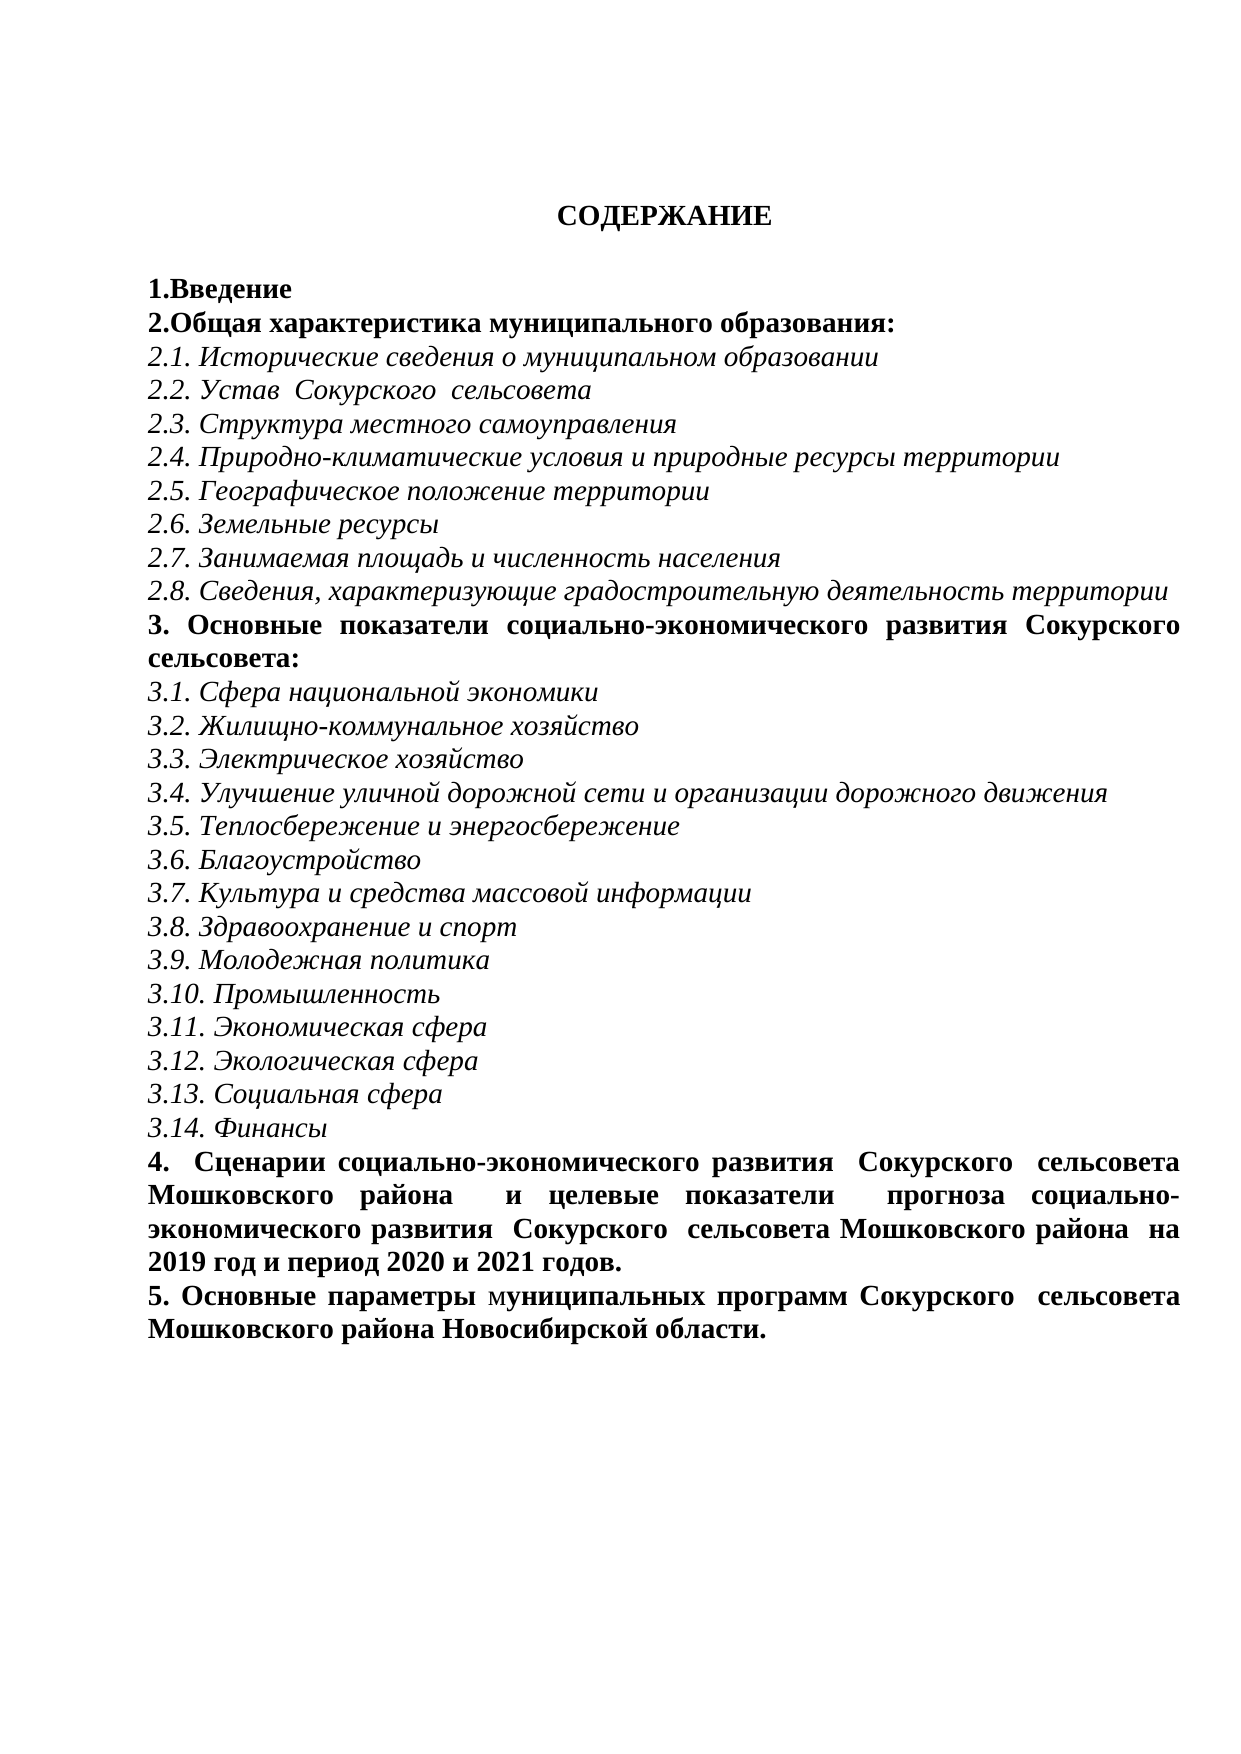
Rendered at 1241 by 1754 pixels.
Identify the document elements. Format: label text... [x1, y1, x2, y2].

text 2.2. Устав Сокурского сельсовета [148, 372, 1181, 406]
text 3.14. Финансы [148, 1110, 1181, 1144]
text 3.4. Улучшение уличной дорожной сети и организации дорожного движения [148, 775, 1181, 808]
text 2.6. Земельные ресурсы [148, 506, 1181, 540]
text 2.8. Сведения, характеризующие градостроительную деятельность территории [148, 573, 1181, 607]
text 2.1. Исторические сведения о муниципальном образовании [148, 339, 1181, 372]
text 2.Общая характеристика муниципального образования: [148, 305, 1181, 339]
text 3.3. Электрическое хозяйство [148, 741, 1181, 775]
text 2.7. Занимаемая площадь и численность населения [148, 540, 1181, 573]
text 3.7. Культура и средства массовой информации [148, 875, 1181, 909]
text 3.8. Здравоохранение и спорт [148, 909, 1181, 942]
text 3.6. Благоустройство [148, 842, 1181, 875]
text 3.9. Молодежная политика [148, 942, 1181, 976]
text 3.11. Экономическая сфера [148, 1009, 1181, 1043]
text 3.12. Экологическая сфера [148, 1043, 1181, 1077]
title 5. Основные параметры муниципальных программ Сокурского сельсовета Мошковского района Новосибирской области. [148, 1278, 1181, 1345]
text 4. Сценарии социально-экономического развития Сокурского сельсовета Мошковского района и целевые показатели прогноза социально-экономического развития Сокурского сельсовета Мошковского района на 2019 год и период 2020 и 2021 годов. [148, 1144, 1181, 1278]
text 3.5. Теплосбережение и энергосбережение [148, 808, 1181, 842]
text 3.2. Жилищно-коммунальное хозяйство [148, 708, 1181, 741]
text 3.10. Промышленность [148, 976, 1181, 1009]
text 2.3. Структура местного самоуправления [148, 406, 1181, 439]
text 3.13. Социальная сфера [148, 1077, 1181, 1110]
text 3.1. Сфера национальной экономики [148, 674, 1181, 708]
text 2.5. Географическое положение территории [148, 473, 1181, 506]
text 3. Основные показатели социально-экономического развития Сокурского сельсовета: [148, 607, 1181, 674]
text 1.Введение [148, 272, 1181, 305]
subtitle СОДЕРЖАНИЕ [148, 198, 1181, 232]
text 2.4. Природно-климатические условия и природные ресурсы территории [148, 439, 1181, 473]
